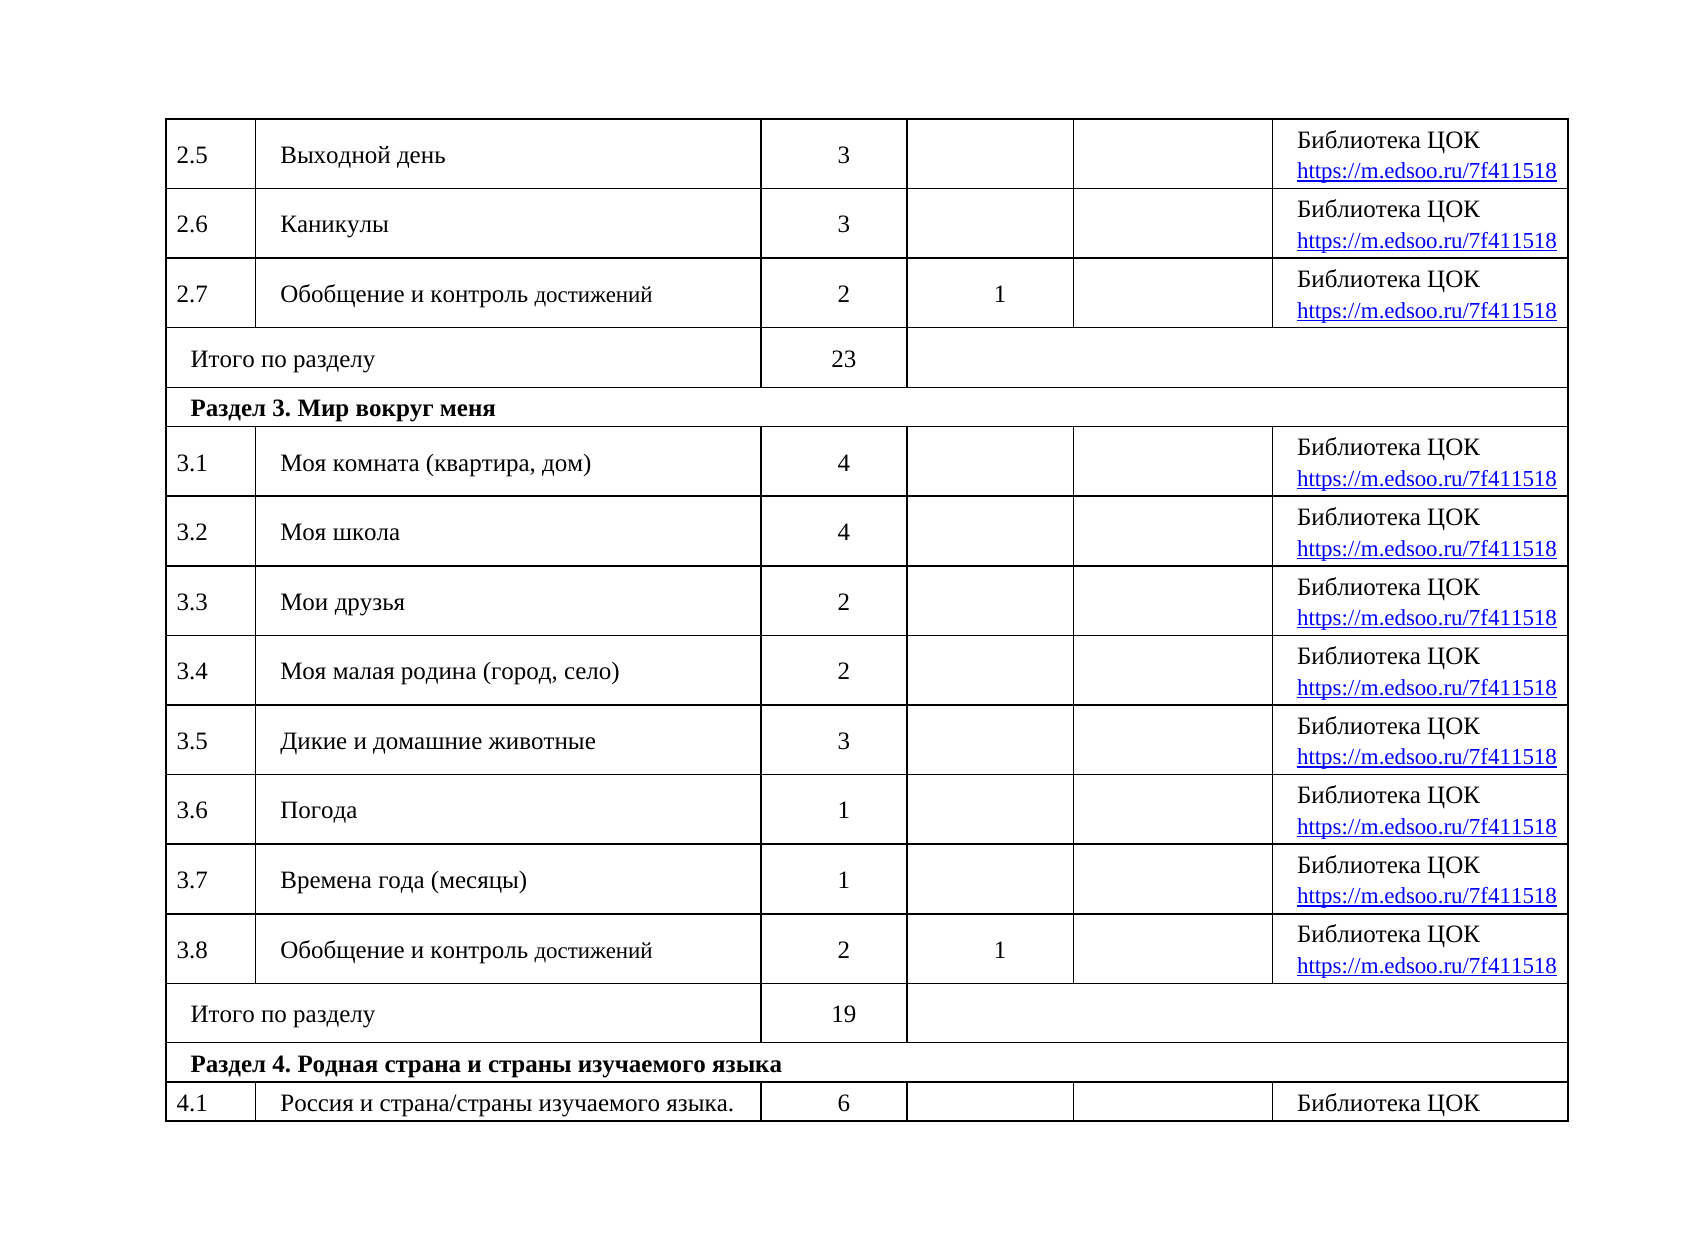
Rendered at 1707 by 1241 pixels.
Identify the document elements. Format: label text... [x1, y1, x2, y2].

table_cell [1273, 1083, 1567, 1120]
table_cell [1074, 636, 1272, 704]
table_cell Обобщение и контроль достижений [256, 259, 760, 327]
table_cell [908, 567, 1073, 634]
table_cell 4 [762, 427, 906, 495]
table_cell Библиотека ЦОК https://m.edsoo.ru/7f411518 [1273, 567, 1567, 634]
table_cell [1074, 497, 1272, 565]
table_cell [1074, 120, 1272, 188]
table_cell Итого по разделу [167, 328, 760, 386]
table_cell 2 [762, 915, 906, 982]
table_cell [256, 1083, 760, 1120]
table_cell 1 [762, 845, 906, 913]
table_cell 3.8 [167, 915, 255, 982]
table_cell [908, 636, 1073, 704]
table_cell 23 [762, 328, 906, 386]
table_cell [1074, 427, 1272, 495]
table_cell 3.1 [167, 427, 255, 495]
table_cell Раздел 3. Мир вокруг меня [167, 388, 1567, 426]
table_cell [908, 497, 1073, 565]
table_cell 2 [762, 636, 906, 704]
table_cell [1074, 1083, 1272, 1120]
table_cell [1074, 567, 1272, 634]
table_cell 3.4 [167, 636, 255, 704]
table_cell 2 [762, 567, 906, 634]
table_cell Погода [256, 775, 760, 843]
table_cell [1074, 845, 1272, 913]
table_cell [1273, 259, 1567, 327]
table_cell [1074, 775, 1272, 843]
table_cell Дикие и домашние животные [256, 706, 760, 774]
table_cell Библиотека ЦОК https://m.edsoo.ru/7f411518 [1273, 706, 1567, 774]
table_cell Обобщение и контроль достижений [256, 915, 760, 982]
table_cell 4.1 [167, 1083, 255, 1120]
table_cell 3.5 [167, 706, 255, 774]
table_cell Библиотека ЦОК https://m.edsoo.ru/7f411518 [1273, 427, 1567, 495]
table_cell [1273, 120, 1567, 188]
table_cell [908, 984, 1567, 1042]
table_cell 3.2 [167, 497, 255, 565]
table_cell 4 [762, 497, 906, 565]
table_cell 1 [908, 259, 1073, 327]
table_cell [1074, 915, 1272, 982]
table_cell 3.6 [167, 775, 255, 843]
table_cell Выходной день [256, 120, 760, 188]
table_cell 3.7 [167, 845, 255, 913]
table_cell 3.3 [167, 567, 255, 634]
table_cell Моя малая родина (город, село) [256, 636, 760, 704]
table_cell 2.7 [167, 259, 255, 327]
table_cell Итого по разделу [167, 984, 760, 1042]
table_cell Моя школа [256, 497, 760, 565]
table_cell [908, 845, 1073, 913]
table_cell Моя комната (квартира, дом) [256, 427, 760, 495]
table_cell 3 [762, 706, 906, 774]
table_cell 1 [908, 915, 1073, 982]
table_cell Библиотека ЦОК https://m.edsoo.ru/7f411518 [1273, 636, 1567, 704]
table_cell Времена года (месяцы) [256, 845, 760, 913]
table_cell Раздел 4. Родная страна и страны изучаемого языка [167, 1043, 1567, 1081]
table_cell 3 [762, 120, 906, 188]
table_cell Библиотека ЦОК https://m.edsoo.ru/7f411518 [1273, 845, 1567, 913]
table_cell [908, 328, 1567, 386]
table_cell [908, 189, 1073, 257]
table_cell 6 [762, 1083, 906, 1120]
table_cell Библиотека ЦОК https://m.edsoo.ru/7f411518 [1273, 915, 1567, 982]
table_cell [1074, 189, 1272, 257]
table_cell [908, 120, 1073, 188]
table_cell Библиотека ЦОК https://m.edsoo.ru/7f411518 [1273, 497, 1567, 565]
table_cell 2 [762, 259, 906, 327]
table_cell Каникулы [256, 189, 760, 257]
table_cell [908, 1083, 1073, 1120]
table_cell 19 [762, 984, 906, 1042]
table_cell 2.5 [167, 120, 255, 188]
table_cell [1074, 706, 1272, 774]
table_cell 2.6 [167, 189, 255, 257]
table_cell [1074, 259, 1272, 327]
table_cell [908, 706, 1073, 774]
table_cell [908, 427, 1073, 495]
table_cell Мои друзья [256, 567, 760, 634]
table_cell 3 [762, 189, 906, 257]
table_cell 1 [762, 775, 906, 843]
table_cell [1273, 189, 1567, 257]
table_cell [908, 775, 1073, 843]
table_cell Библиотека ЦОК https://m.edsoo.ru/7f411518 [1273, 775, 1567, 843]
